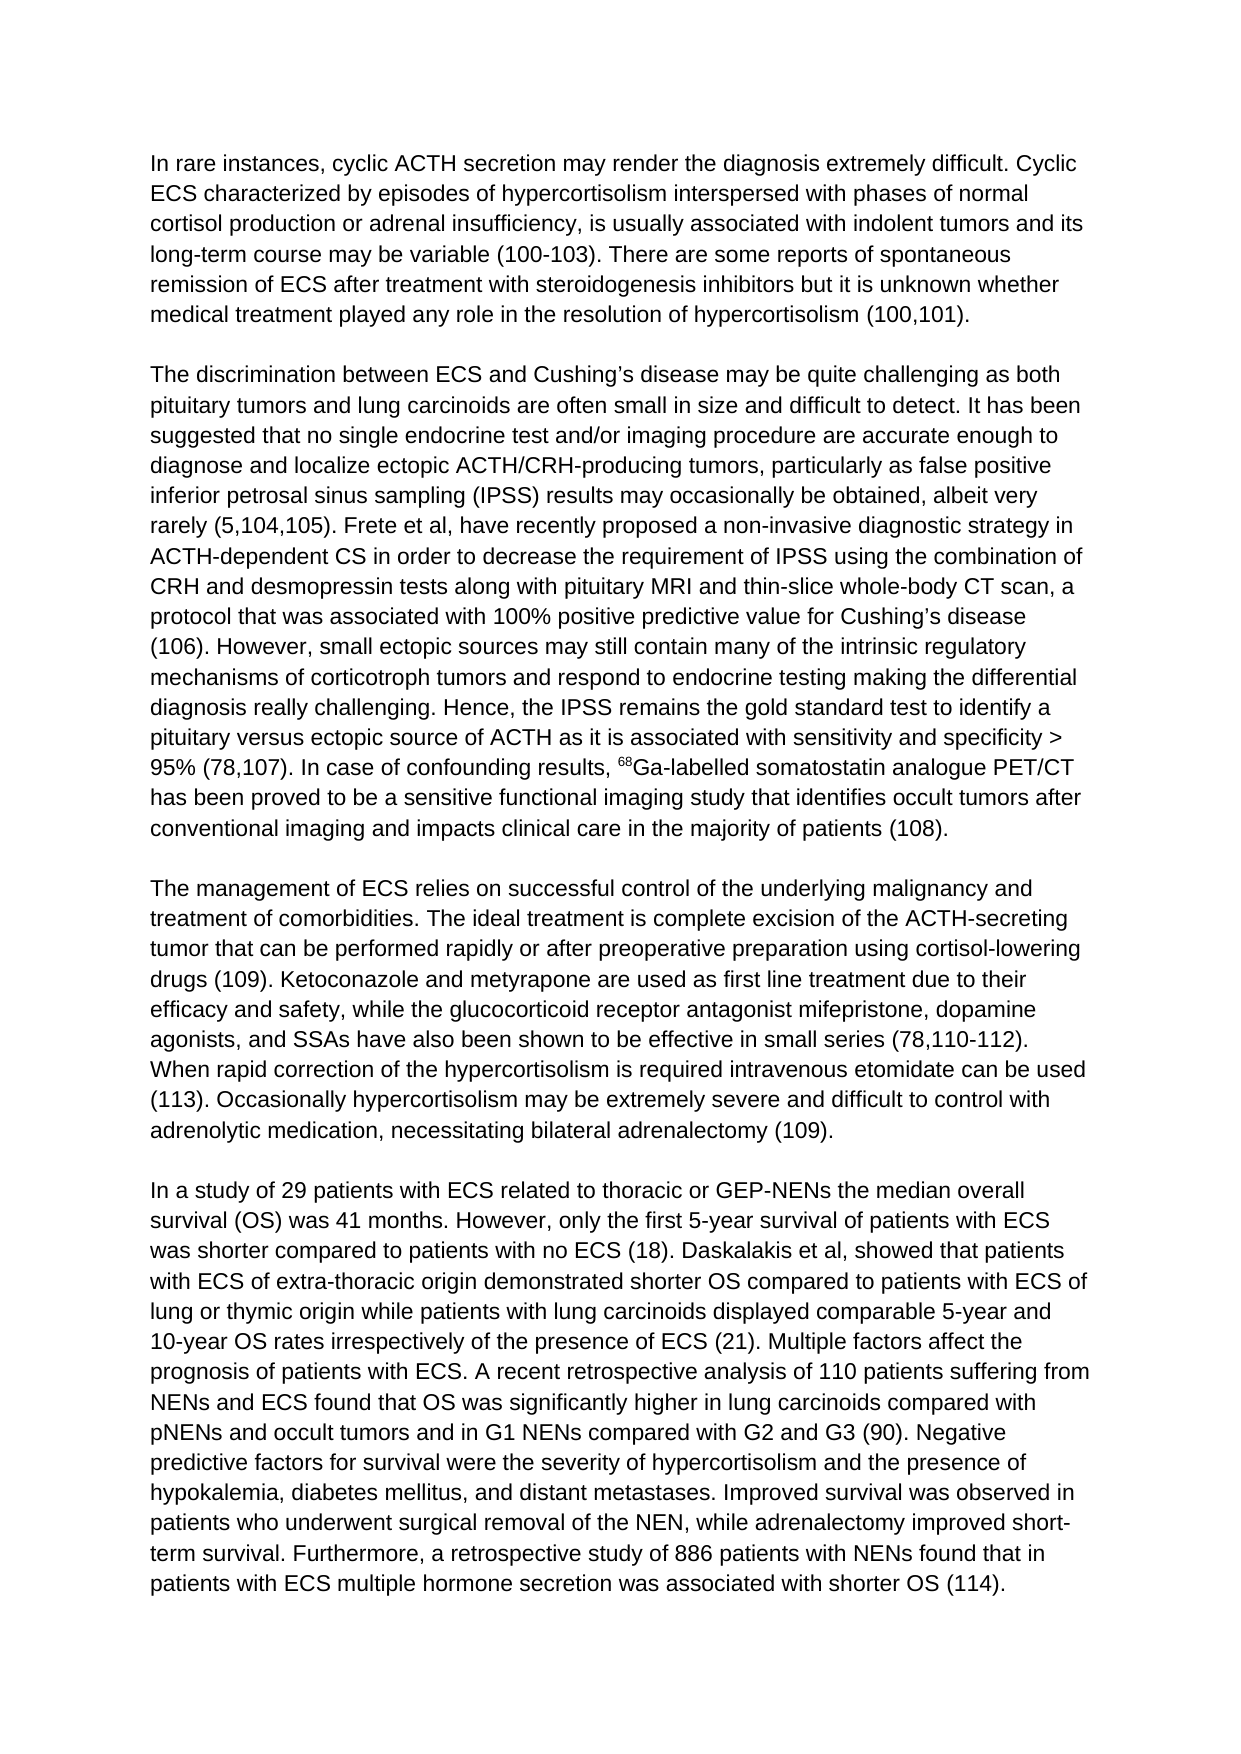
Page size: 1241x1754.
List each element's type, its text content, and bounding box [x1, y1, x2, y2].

text The discrimination between ECS and Cushing’s disease may be quite challenging as both pituitary tumors and lung carcinoids are often small in size and difficult to detect. It has been suggested that no single endocrine test and/or imaging procedure are accurate enough to diagnose and localize ectopic ACTH/CRH-producing tumors, particularly as false positive inferior petrosal sinus sampling (IPSS) results may occasionally be obtained, albeit very rarely (5,104,105). Frete et al, have recently proposed a non-invasive diagnostic strategy in ACTH-dependent CS in order to decrease the requirement of IPSS using the combination of CRH and desmopressin tests along with pituitary MRI and thin-slice whole-body CT scan, a protocol that was associated with 100% positive predictive value for Cushing’s disease (106). However, small ectopic sources may still contain many of the intrinsic regulatory mechanisms of corticotroph tumors and respond to endocrine testing making the differential diagnosis really challenging. Hence, the IPSS remains the gold standard test to identify a pituitary versus ectopic source of ACTH as it is associated with sensitivity and specificity > 95% (78,107). In case of confounding results, 68Ga-labelled somatostatin analogue PET/CT has been proved to be a sensitive functional imaging study that identifies occult tumors after conventional imaging and impacts clinical care in the majority of patients (108). [150, 361, 1090, 841]
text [150, 150, 1090, 327]
text The management of ECS relies on successful control of the underlying malignancy and treatment of comorbidities. The ideal treatment is complete excision of the ACTH-secreting tumor that can be performed rapidly or after preoperative preparation using cortisol-lowering drugs (109). Ketoconazole and metyrapone are used as first line treatment due to their efficacy and safety, while the glucocorticoid receptor antagonist mifepristone, dopamine agonists, and SSAs have also been shown to be effective in small series (78,110-112). When rapid correction of the hypercortisolism is required intravenous etomidate can be used (113). Occasionally hypercortisolism may be extremely severe and difficult to control with adrenolytic medication, necessitating bilateral adrenalectomy (109). [150, 875, 1090, 1143]
text In a study of 29 patients with ECS related to thoracic or GEP-NENs the median overall survival (OS) was 41 months. However, only the first 5-year survival of patients with ECS was shorter compared to patients with no ECS (18). Daskalakis et al, showed that patients with ECS of extra-thoracic origin demonstrated shorter OS compared to patients with ECS of lung or thymic origin while patients with lung carcinoids displayed comparable 5-year and 10-year OS rates irrespectively of the presence of ECS (21). Multiple factors affect the prognosis of patients with ECS. A recent retrospective analysis of 110 patients suffering from NENs and ECS found that OS was significantly higher in lung carcinoids compared with pNENs and occult tumors and in G1 NENs compared with G2 and G3 (90). Negative predictive factors for survival were the severity of hypercortisolism and the presence of hypokalemia, diabetes mellitus, and distant metastases. Improved survival was observed in patients who underwent surgical removal of the NEN, while adrenalectomy improved short-term survival. Furthermore, a retrospective study of 886 patients with NENs found that in patients with ECS multiple hormone secretion was associated with shorter OS (114). [150, 1177, 1090, 1596]
